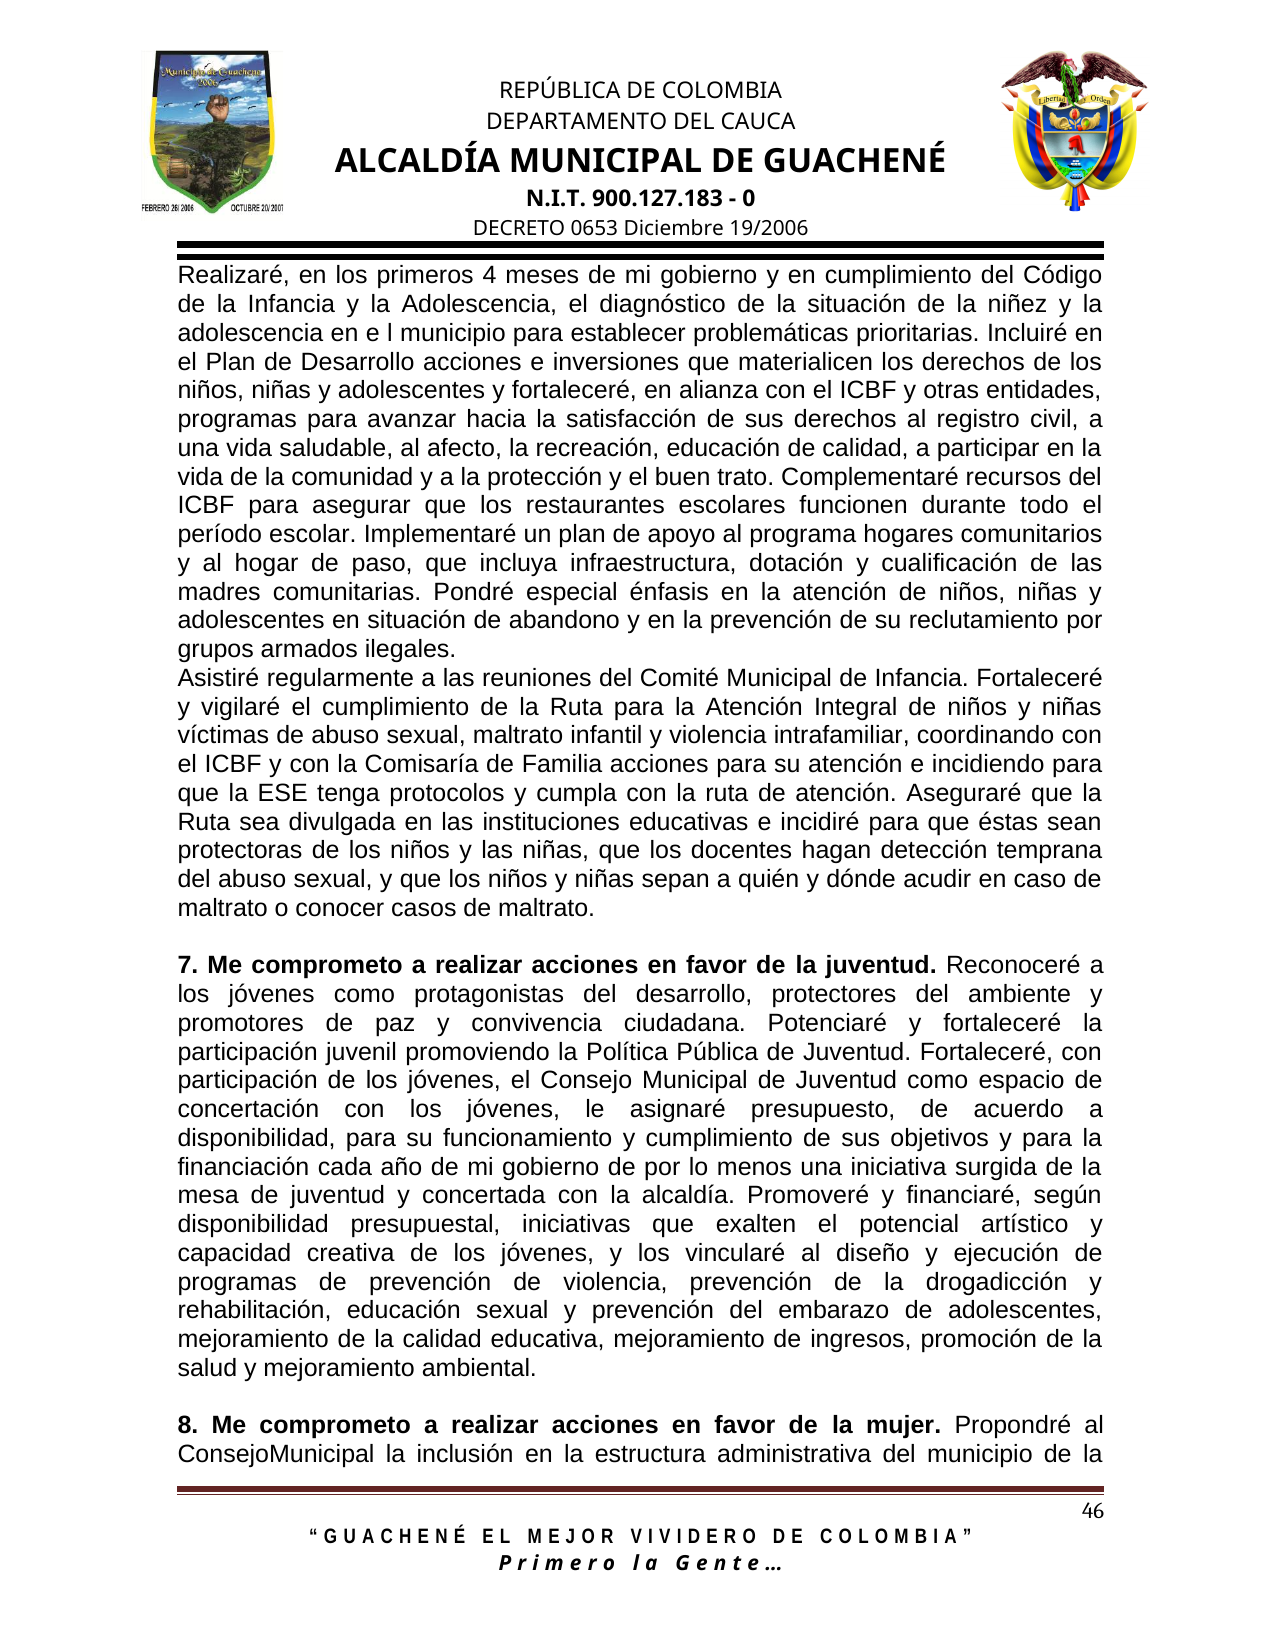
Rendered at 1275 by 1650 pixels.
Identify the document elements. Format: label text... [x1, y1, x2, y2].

text Asistiré regularmente a las reuniones del Comité Municipal de Infancia. Fortaleceré y vigilaré el cumplimiento de para de niños y niñas víctimas de abuso sexual, maltrato infantil y violencia intrafamiliar, coordinando con el ICBF y con de Familia acciones para su atención e incidiendo para que tenga protocolos y cumpla con la ruta de atención. Aseguraré que sea divulgada en las instituciones educativas e incidiré para que éstas sean protectoras de los niños y las niñas, que los docentes hagan detección temprana del abuso sexual, y que los niños y niñas sepan a quién y dónde acudir en caso de maltrato o conocer casos de maltrato. [177, 663, 1104, 921]
text Realizaré, en los primeros 4 meses de mi gobierno y en cumplimiento del Código de y , el diagnóstico de la situación de la niñez y la adolescencia en e l municipio para establecer problemáticas prioritarias. Incluiré en el Plan de Desarrollo acciones e inversiones que materialicen los derechos de los niños, niñas y adolescentes y fortaleceré, en alianza con el ICBF y otras entidades, programas para avanzar hacia la satisfacción de sus derechos al registro civil, a una vida saludable, al afecto, la recreación, educación de calidad, a participar en la vida de la comunidad y a la protección y el buen trato. Complementaré recursos del ICBF para asegurar que los restaurantes escolares funcionen durante todo el período escolar. Implementaré un plan de apoyo al programa hogares comunitarios y al hogar de paso, que incluya infraestructura, dotación y cualificación de las madres comunitarias. Pondré especial énfasis en la atención de niños, niñas y adolescentes en situación de abandono y en la prevención de su reclutamiento por grupos armados ilegales. [177, 260, 1104, 663]
text 7. Me comprometo a realizar acciones en favor de la juventud. Reconoceré a los jóvenes como protagonistas del desarrollo, protectores del ambiente y promotores de paz y convivencia ciudadana. Potenciaré y fortaleceré la participación juvenil promoviendo de Juventud. Fortaleceré, con participación de los jóvenes, el Consejo Municipal de Juventud como espacio de concertación con los jóvenes, le asignaré presupuesto, de acuerdo a disponibilidad, para su funcionamiento y cumplimiento de sus objetivos y para la financiación cada año de mi gobierno de por lo menos una iniciativa surgida de la mesa de juventud y concertada con la alcaldía. Promoveré y financiaré, según disponibilidad presupuestal, iniciativas que exalten el potencial artístico y capacidad creativa de los jóvenes, y los vincularé al diseño y ejecución de programas de prevención de violencia, prevención de la drogadicción y rehabilitación, educación sexual y prevención del embarazo de adolescentes, mejoramiento de la calidad educativa, mejoramiento de ingresos, promoción de la salud y mejoramiento ambiental. [177, 950, 1104, 1381]
picture [1000, 50, 1150, 213]
picture [141, 50, 284, 221]
